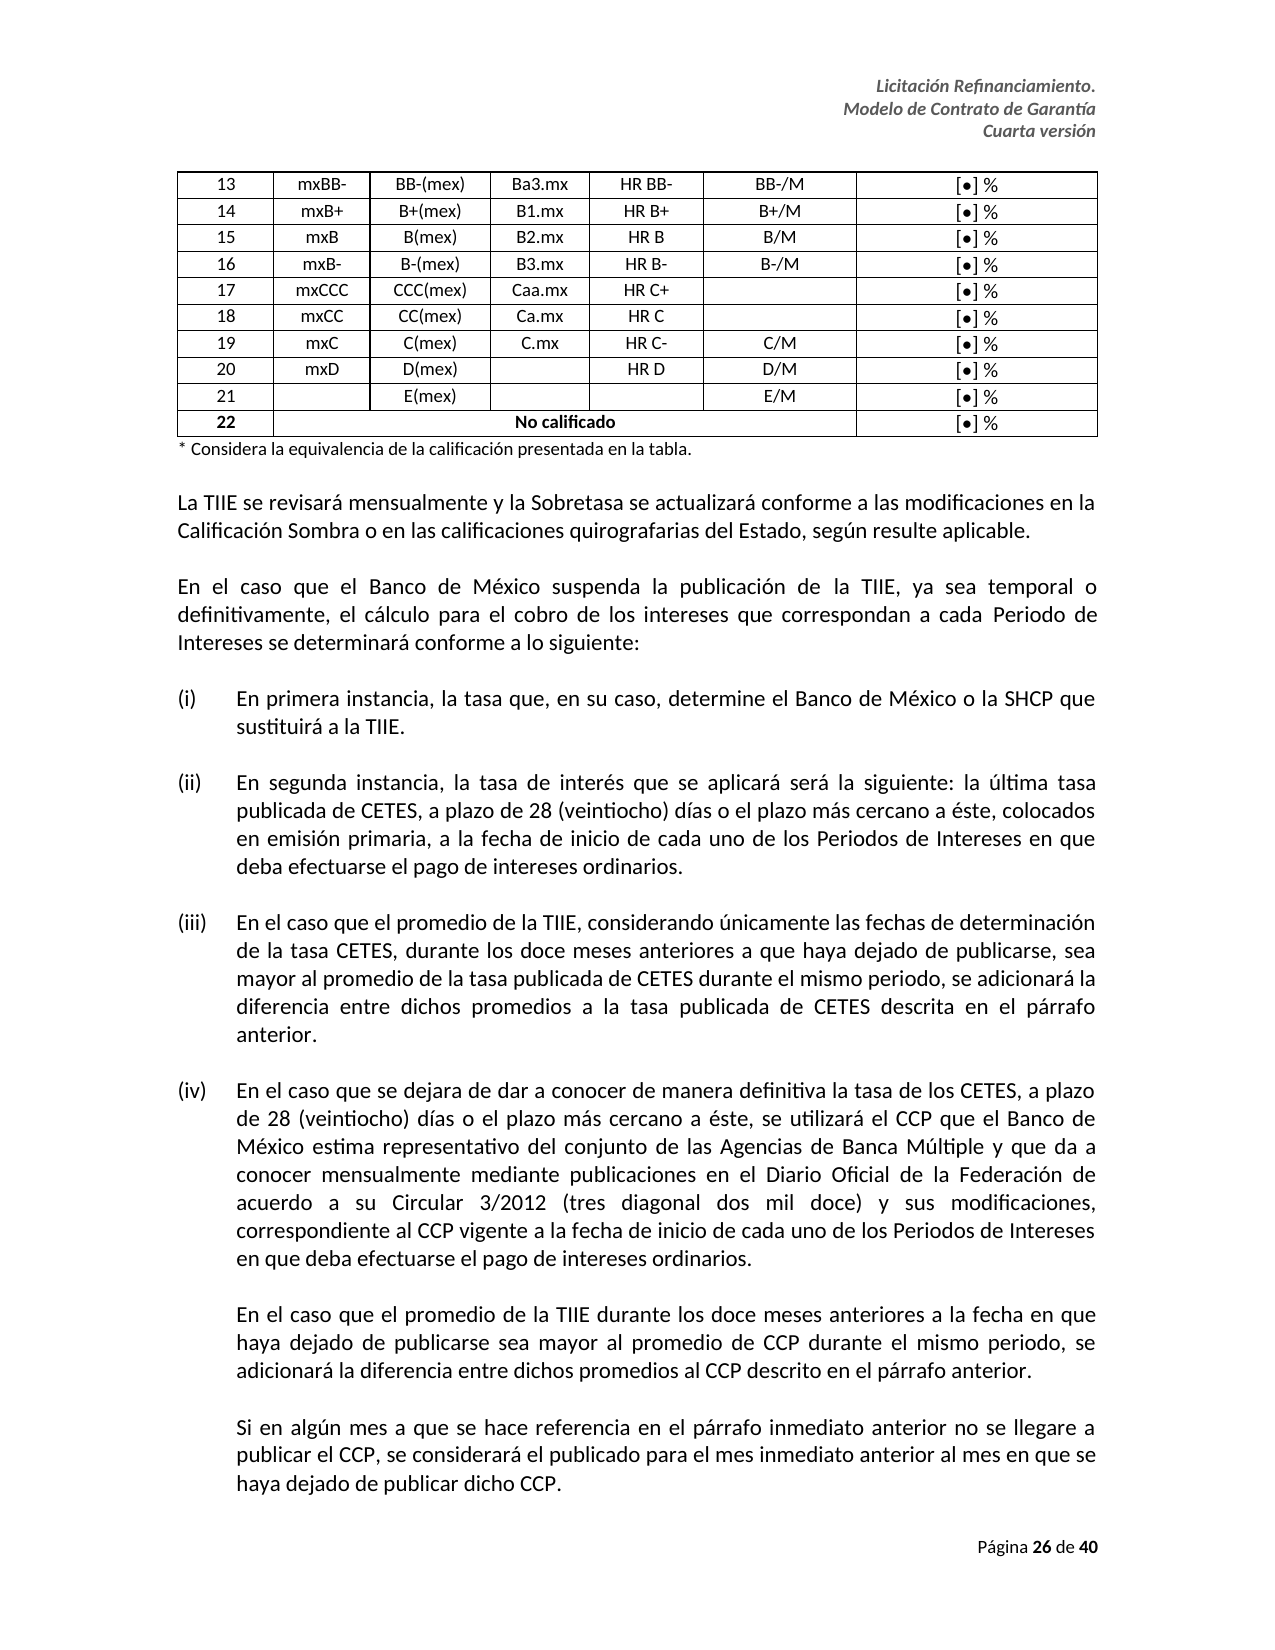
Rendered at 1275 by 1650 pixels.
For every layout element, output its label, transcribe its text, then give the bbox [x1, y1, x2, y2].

table_cell [•] % [857, 411, 1097, 436]
table_cell HR B- [590, 252, 703, 277]
table_cell CC(mex) [371, 305, 490, 330]
table_cell mxC [274, 331, 369, 357]
table_cell C.mx [491, 331, 589, 357]
table_cell [491, 384, 589, 409]
text En el caso que el Banco de México suspenda la publicación de la TIIE, ya sea temporal o definitivamente, el cálculo para el cobro de los intereses que correspondan a cada Periodo de Intereses se determinará conforme a lo siguiente: [177, 572, 1098, 656]
list En primera instancia, la tasa que, en su caso, determine el Banco de México o la SHCP que sustituirá a la TIIE. [177, 684, 1098, 740]
table_cell mxCC [274, 305, 369, 330]
table_cell 19 [178, 331, 273, 357]
table_cell C/M [704, 331, 856, 357]
table_cell Ba3.mx [491, 173, 589, 198]
table_cell Caa.mx [491, 278, 589, 304]
table_cell [•] % [857, 358, 1097, 383]
table_cell No calificado [274, 411, 856, 436]
table_cell 20 [178, 358, 273, 383]
list En segunda instancia, la tasa de interés que se aplicará será la siguiente: la última tasa publicada de CETES, a plazo de 28 (veintiocho) días o el plazo más cercano a éste, colocados en emisión primaria, a la fecha de inicio de cada uno de los Periodos de Intereses en que deba efectuarse el pago de intereses ordinarios. [177, 768, 1098, 880]
table_cell HR D [590, 358, 703, 383]
table_cell D/M [704, 358, 856, 383]
table_cell BB-(mex) [371, 173, 490, 198]
table_cell HR C+ [590, 278, 703, 304]
table_cell [•] % [857, 278, 1097, 304]
table_cell 22 [178, 411, 273, 436]
table_cell B(mex) [371, 225, 490, 251]
table_cell B+/M [704, 199, 856, 224]
table_cell mxB- [274, 252, 369, 277]
table_cell BB-/M [704, 173, 856, 198]
table_cell D(mex) [371, 358, 490, 383]
table_cell B-/M [704, 252, 856, 277]
table_cell mxB+ [274, 199, 369, 224]
table_cell [491, 358, 589, 383]
table_cell HR B [590, 225, 703, 251]
table_cell Ca.mx [491, 305, 589, 330]
text En el caso que el promedio de la TIIE durante los doce meses anteriores a la fecha en que haya dejado de publicarse sea mayor al promedio de CCP durante el mismo periodo, se adicionará la diferencia entre dichos promedios al CCP descrito en el párrafo anterior. [236, 1301, 1098, 1384]
table_cell HR C [590, 305, 703, 330]
text * Considera la equivalencia de la calificación presentada en la tabla. [177, 437, 1098, 460]
table_cell [•] % [857, 305, 1097, 330]
table_cell 21 [178, 384, 273, 409]
table_cell B-(mex) [371, 252, 490, 277]
table_cell [•] % [857, 199, 1097, 224]
list En el caso que el promedio de la TIIE, considerando únicamente las fechas de determinación de la tasa CETES, durante los doce meses anteriores a que haya dejado de publicarse, sea mayor al promedio de la tasa publicada de CETES durante el mismo periodo, se adicionará la diferencia entre dichos promedios a la tasa publicada de CETES descrita en el párrafo anterior. [177, 908, 1098, 1048]
table_cell [590, 384, 703, 409]
table_cell B/M [704, 225, 856, 251]
table_cell HR BB- [590, 173, 703, 198]
text Si en algún mes a que se hace referencia en el párrafo inmediato anterior no se llegare a publicar el CCP, se considerará el publicado para el mes inmediato anterior al mes en que se haya dejado de publicar dicho CCP. [236, 1413, 1098, 1497]
table_cell mxCCC [274, 278, 369, 304]
table_cell E/M [704, 384, 856, 409]
table_cell [•] % [857, 173, 1097, 198]
table_cell [704, 278, 856, 304]
table_cell B1.mx [491, 199, 589, 224]
table_cell C(mex) [371, 331, 490, 357]
table_cell mxB [274, 225, 369, 251]
table_cell [•] % [857, 225, 1097, 251]
table_cell B3.mx [491, 252, 589, 277]
table_cell B2.mx [491, 225, 589, 251]
table_cell B+(mex) [371, 199, 490, 224]
table_cell [•] % [857, 252, 1097, 277]
table_cell HR B+ [590, 199, 703, 224]
list En el caso que se dejara de dar a conocer de manera definitiva la tasa de los CETES, a plazo de 28 (veintiocho) días o el plazo más cercano a éste, se utilizará el CCP que el Banco de México estima representativo del conjunto de las Agencias de Banca Múltiple y que da a conocer mensualmente mediante publicaciones en el Diario Oficial de la Federación de acuerdo a su Circular 3/2012 (tres diagonal dos mil doce) y sus modificaciones, correspondiente al CCP vigente a la fecha de inicio de cada uno de los Periodos de Intereses en que deba efectuarse el pago de intereses ordinarios. [177, 1076, 1098, 1272]
table_cell E(mex) [371, 384, 490, 409]
table_cell [274, 384, 369, 409]
table_cell 17 [178, 278, 273, 304]
table_cell 15 [178, 225, 273, 251]
table_cell CCC(mex) [371, 278, 490, 304]
table_cell 16 [178, 252, 273, 277]
table_cell HR C- [590, 331, 703, 357]
table_cell [•] % [857, 384, 1097, 409]
table_cell [•] % [857, 331, 1097, 357]
text La TIIE se revisará mensualmente y la Sobretasa se actualizará conforme a las modificaciones en la Calificación Sombra o en las calificaciones quirografarias del Estado, según resulte aplicable. [177, 488, 1098, 544]
table_cell 18 [178, 305, 273, 330]
table_cell [704, 305, 856, 330]
table_cell mxBB- [274, 173, 369, 198]
table_cell mxD [274, 358, 369, 383]
table_cell 13 [178, 173, 273, 198]
table_cell 14 [178, 199, 273, 224]
